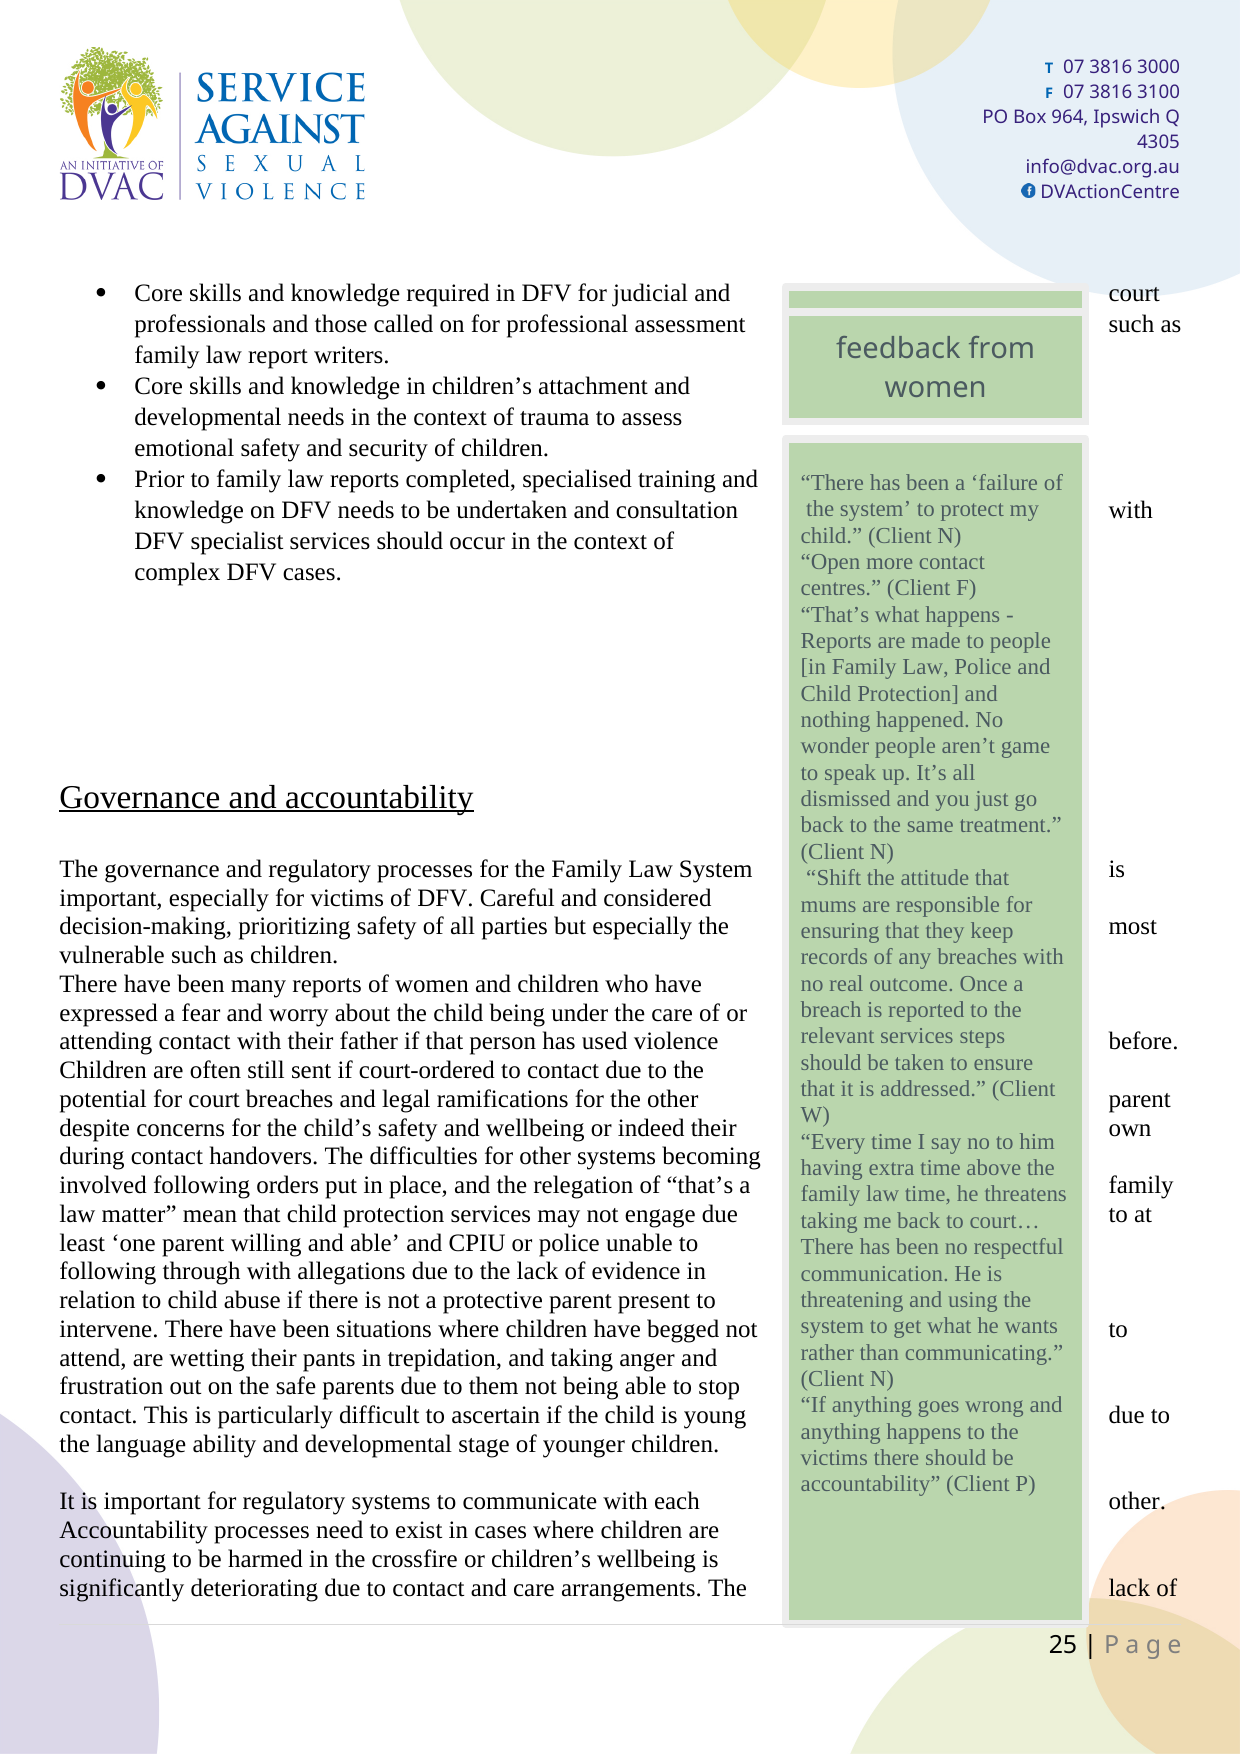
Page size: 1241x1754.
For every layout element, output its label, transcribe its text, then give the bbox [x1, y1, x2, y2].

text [59, 1486, 1181, 1601]
text Governance and accountability [59, 777, 1181, 816]
picture [0, 0, 1240, 1754]
text The governance and regulatory processes for the Family Law System is important, especially for victims of DFV. Careful and considered decision-making, prioritizing safety of all parties but especially the most vulnerable such as children. [59, 854, 1181, 969]
list Core skills and knowledge required in DFV for judicial and court professionals and those called on for professional assessment such as family law report writers. [97, 278, 1181, 368]
list Core skills and knowledge in children’s attachment and developmental needs in the context of trauma to assess emotional safety and security of children. [97, 371, 1181, 462]
text There have been many reports of women and children who have expressed a fear and worry about the child being under the care of or attending contact with their father if that person has used violence before. Children are often still sent if court-ordered to contact due to the potential for court breaches and legal ramifications for the other parent despite concerns for the child’s safety and wellbeing or indeed their own during contact handovers. The difficulties for other systems becoming involved following orders put in place, and the relegation of “that’s a family law matter” mean that child protection services may not engage due to at least ‘one parent willing and able’ and CPIU or police unable to following through with allegations due to the lack of evidence in relation to child abuse if there is not a protective parent present to intervene. There have been situations where children have begged not to attend, are wetting their pants in trepidation, and taking anger and frustration out on the safe parents due to them not being able to stop contact. This is particularly difficult to ascertain if the child is young due to the language ability and developmental stage of younger children. [59, 969, 1181, 1458]
list Prior to family law reports completed, specialised training and knowledge on DFV needs to be undertaken and consultation with DFV specialist services should occur in the context of complex DFV cases. [97, 464, 1181, 586]
